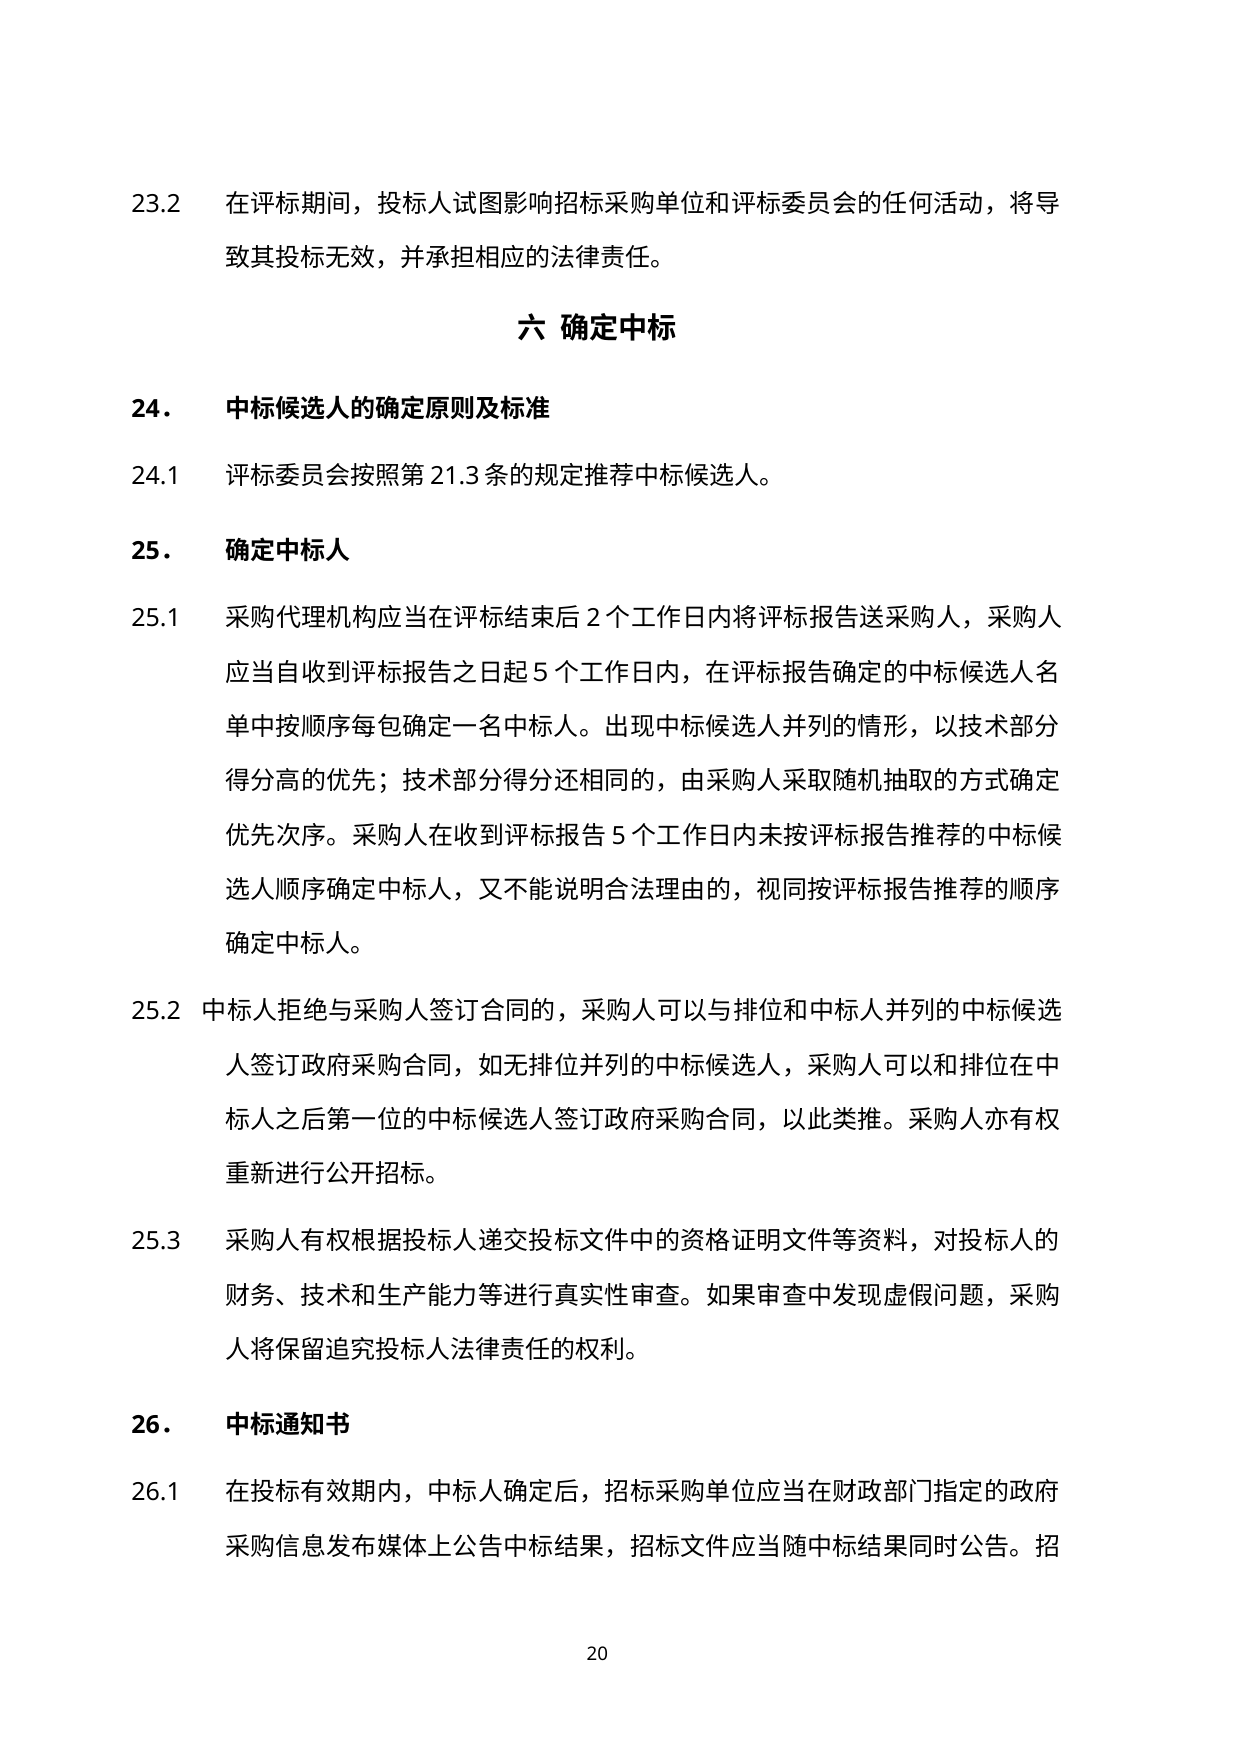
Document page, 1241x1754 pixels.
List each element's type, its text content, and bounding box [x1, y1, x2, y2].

text 25.2 中标人拒绝与采购人签订合同的，采购人可以与排位和中标人并列的中标候选人签订政府采购合同，如无排位并列的中标候选人，采购人可以和排位在中标人之后第一位的中标候选人签订政府采购合同，以此类推。采购人亦有权重新进行公开招标。 [131, 991, 1063, 1190]
text 23.2 在评标期间，投标人试图影响招标采购单位和评标委员会的任何活动，将导致其投标无效，并承担相应的法律责任。 [131, 183, 1063, 274]
text 25.3 采购人有权根据投标人递交投标文件中的资格证明文件等资料，对投标人的财务、技术和生产能力等进行真实性审查。如果审查中发现虚假问题，采购人将保留追究投标人法律责任的权利。 [131, 1221, 1063, 1366]
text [131, 1472, 1063, 1562]
subtitle 26． 中标通知书 [131, 1405, 1063, 1441]
subtitle 六 确定中标 [131, 304, 1063, 347]
text 25.1 采购代理机构应当在评标结束后2个工作日内将评标报告送采购人，采购人应当自收到评标报告之日起５个工作日内，在评标报告确定的中标候选人名单中按顺序每包确定一名中标人。出现中标候选人并列的情形，以技术部分得分高的优先；技术部分得分还相同的，由采购人采取随机抽取的方式确定优先次序。采购人在收到评标报告5个工作日内未按评标报告推荐的中标候选人顺序确定中标人，又不能说明合法理由的，视同按评标报告推荐的顺序确定中标人。 [131, 598, 1063, 960]
subtitle 25． 确定中标人 [131, 531, 1063, 567]
subtitle 24． 中标候选人的确定原则及标准 [131, 389, 1063, 425]
text 24.1 评标委员会按照第21.3条的规定推荐中标候选人。 [131, 456, 1063, 492]
